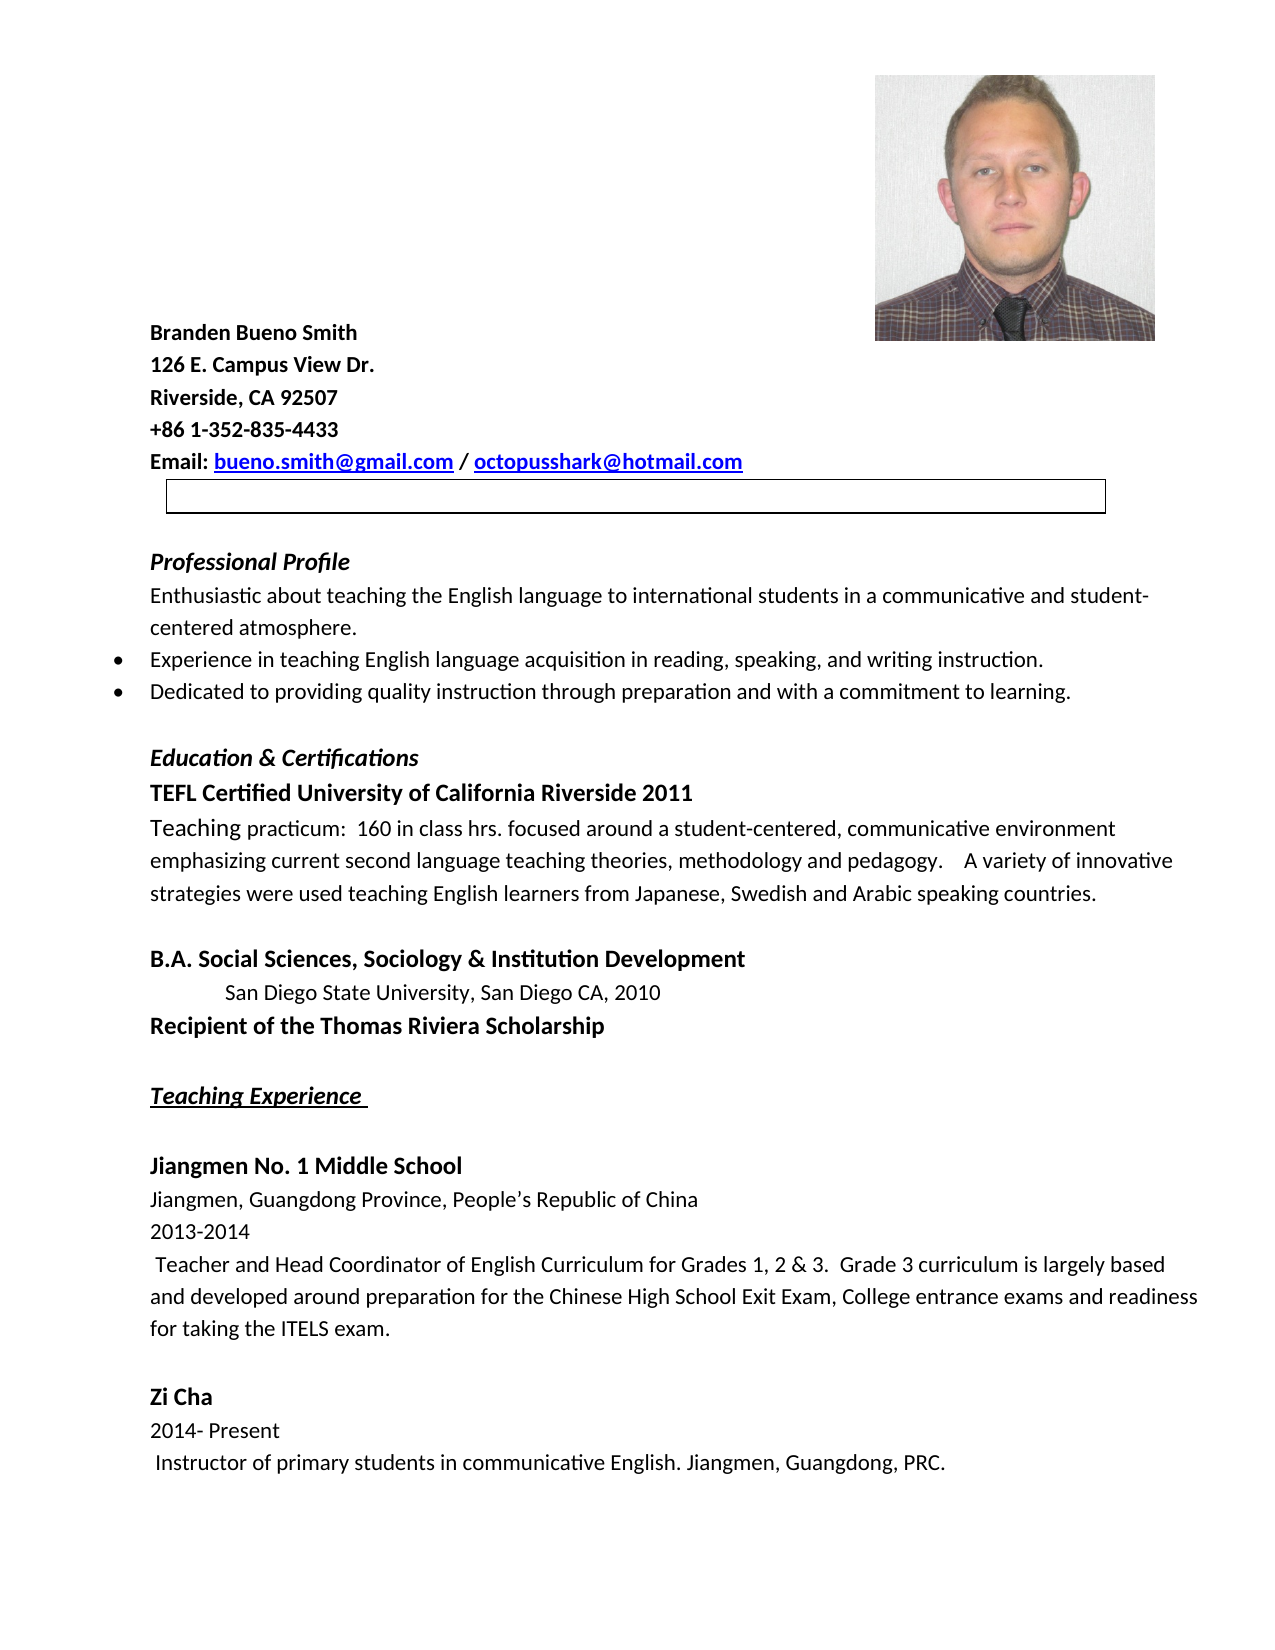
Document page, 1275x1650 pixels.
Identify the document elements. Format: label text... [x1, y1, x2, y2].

table_header [167, 480, 1105, 512]
text Recipient of the Thomas Riviera Scholarship [150, 1010, 1200, 1041]
text Teaching Experience [150, 1080, 1200, 1111]
text Professional Profile [150, 546, 1200, 576]
text Jiangmen, Guangdong Province, People’s Republic of China [150, 1185, 1200, 1213]
text B.A. Social Sciences, Sociology & Institution Development [150, 943, 1200, 974]
text 126 E. Campus View Dr. [150, 351, 1200, 378]
picture [875, 75, 1155, 341]
text TEFL Certified University of California Riverside 2011 [150, 777, 1200, 807]
list Experience in teaching English language acquisition in reading, speaking, and writing instruction. [112, 645, 1200, 673]
text 2013-2014 [150, 1217, 1200, 1246]
text Jiangmen No. 1 Middle School [150, 1150, 1200, 1181]
text Enthusiastic about teaching the English language to international students in a communicative and student-centered atmosphere. [150, 581, 1200, 641]
text Instructor of primary students in communicative English. Jiangmen, Guangdong, PRC. [150, 1448, 1200, 1476]
text Teaching practicum: 160 in class hrs. focused around a student-centered, communicative environment emphasizing current second language teaching theories, methodology and pedagogy. A variety of innovative strategies were used teaching English learners from Japanese, Swedish and Arabic speaking countries. [150, 812, 1200, 907]
text 2014- Present [150, 1416, 1200, 1444]
text San Diego State University, San Diego CA, 2010 [150, 978, 1200, 1006]
text Teacher and Head Coordinator of English Curriculum for Grades 1, 2 & 3. Grade 3 curriculum is largely based and developed around preparation for the Chinese High School Exit Exam, College entrance exams and readiness for taking the ITELS exam. [150, 1250, 1200, 1342]
text +86 1-352-835-4433 [150, 415, 1200, 443]
text Education & Certifications [150, 742, 1200, 772]
text Zi Cha [150, 1381, 1200, 1412]
text Email: bueno.smith@gmail.com / octopusshark@hotmail.com [150, 447, 1200, 475]
text Riverside, CA 92507 [150, 383, 1200, 411]
list Dedicated to providing quality instruction through preparation and with a commitment to learning. [112, 677, 1200, 706]
